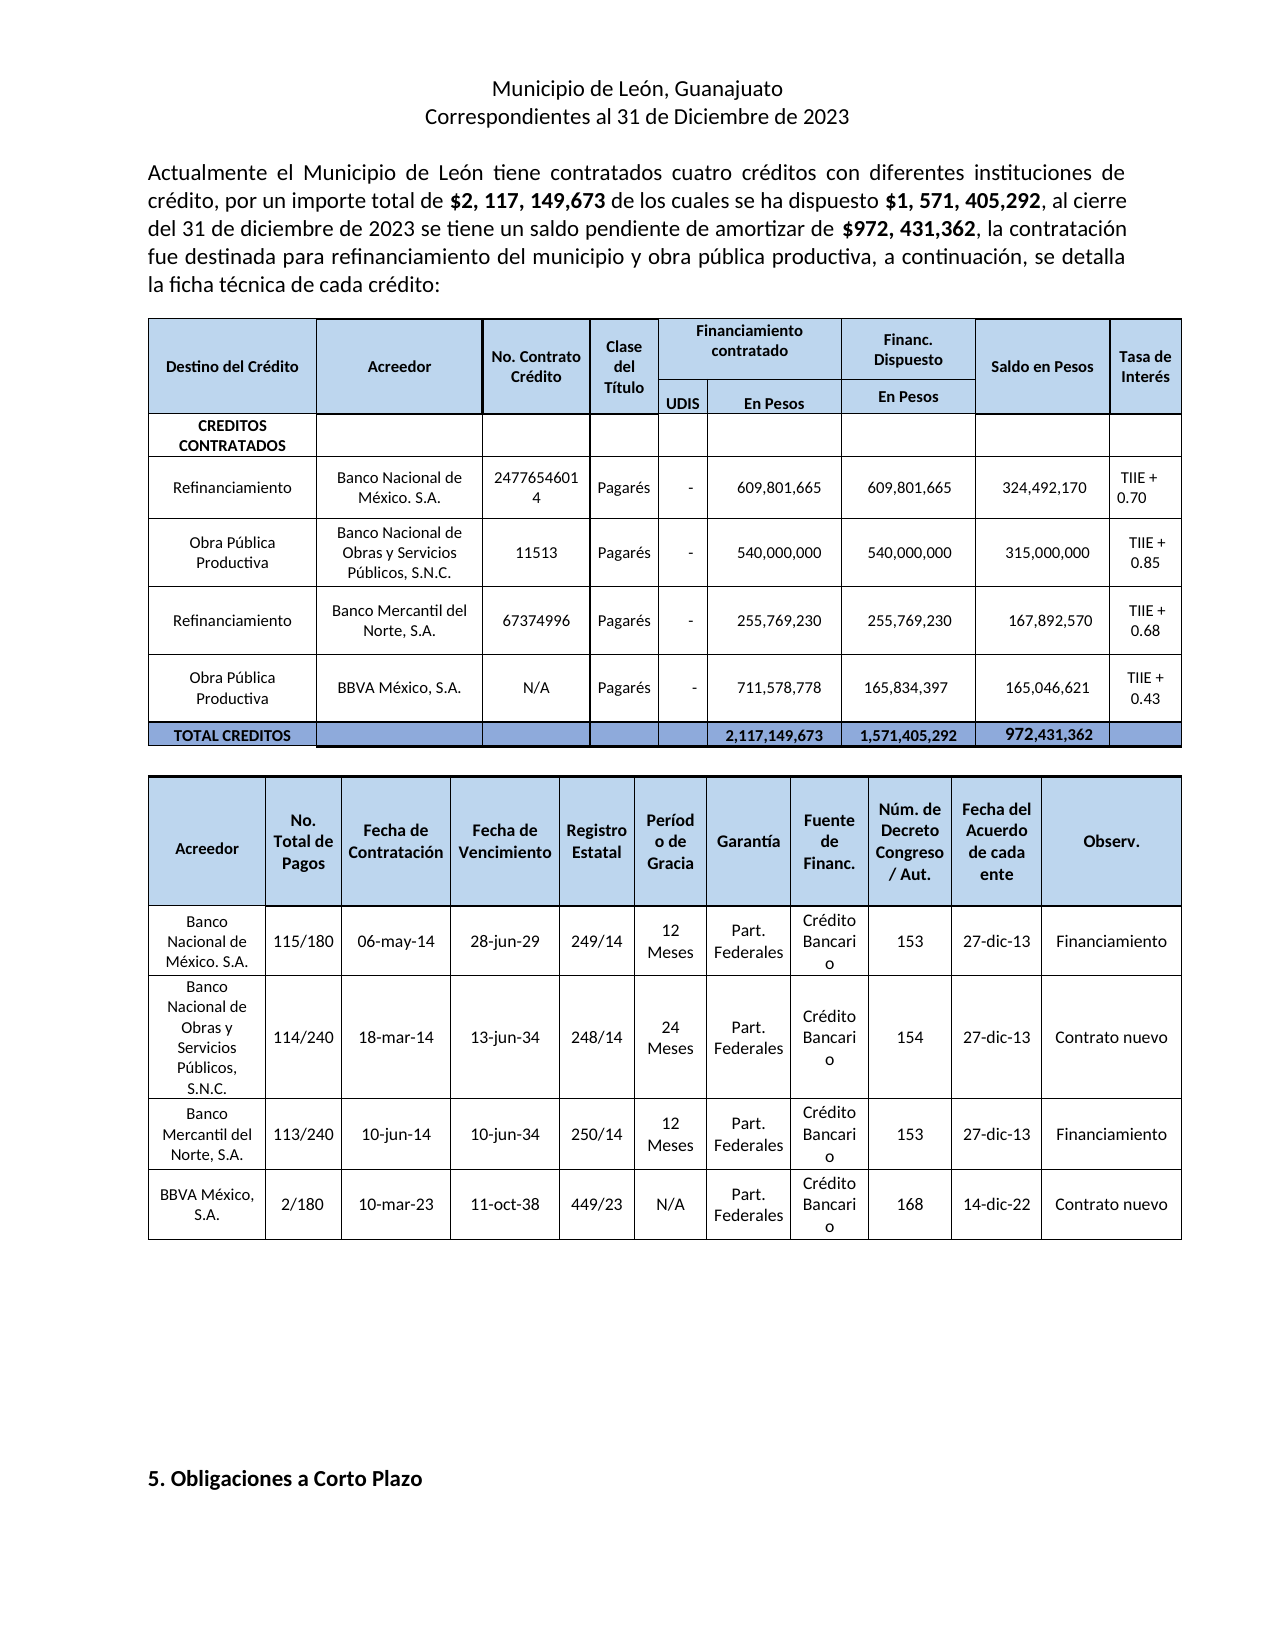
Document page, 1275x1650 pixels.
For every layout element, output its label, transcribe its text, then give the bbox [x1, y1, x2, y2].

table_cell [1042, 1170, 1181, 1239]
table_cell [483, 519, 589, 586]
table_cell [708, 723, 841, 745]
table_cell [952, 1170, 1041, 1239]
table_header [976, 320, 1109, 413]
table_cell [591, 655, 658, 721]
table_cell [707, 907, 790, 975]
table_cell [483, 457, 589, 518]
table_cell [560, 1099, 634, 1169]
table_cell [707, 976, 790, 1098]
text 5. Obligaciones a Corto Plazo [148, 1464, 1127, 1492]
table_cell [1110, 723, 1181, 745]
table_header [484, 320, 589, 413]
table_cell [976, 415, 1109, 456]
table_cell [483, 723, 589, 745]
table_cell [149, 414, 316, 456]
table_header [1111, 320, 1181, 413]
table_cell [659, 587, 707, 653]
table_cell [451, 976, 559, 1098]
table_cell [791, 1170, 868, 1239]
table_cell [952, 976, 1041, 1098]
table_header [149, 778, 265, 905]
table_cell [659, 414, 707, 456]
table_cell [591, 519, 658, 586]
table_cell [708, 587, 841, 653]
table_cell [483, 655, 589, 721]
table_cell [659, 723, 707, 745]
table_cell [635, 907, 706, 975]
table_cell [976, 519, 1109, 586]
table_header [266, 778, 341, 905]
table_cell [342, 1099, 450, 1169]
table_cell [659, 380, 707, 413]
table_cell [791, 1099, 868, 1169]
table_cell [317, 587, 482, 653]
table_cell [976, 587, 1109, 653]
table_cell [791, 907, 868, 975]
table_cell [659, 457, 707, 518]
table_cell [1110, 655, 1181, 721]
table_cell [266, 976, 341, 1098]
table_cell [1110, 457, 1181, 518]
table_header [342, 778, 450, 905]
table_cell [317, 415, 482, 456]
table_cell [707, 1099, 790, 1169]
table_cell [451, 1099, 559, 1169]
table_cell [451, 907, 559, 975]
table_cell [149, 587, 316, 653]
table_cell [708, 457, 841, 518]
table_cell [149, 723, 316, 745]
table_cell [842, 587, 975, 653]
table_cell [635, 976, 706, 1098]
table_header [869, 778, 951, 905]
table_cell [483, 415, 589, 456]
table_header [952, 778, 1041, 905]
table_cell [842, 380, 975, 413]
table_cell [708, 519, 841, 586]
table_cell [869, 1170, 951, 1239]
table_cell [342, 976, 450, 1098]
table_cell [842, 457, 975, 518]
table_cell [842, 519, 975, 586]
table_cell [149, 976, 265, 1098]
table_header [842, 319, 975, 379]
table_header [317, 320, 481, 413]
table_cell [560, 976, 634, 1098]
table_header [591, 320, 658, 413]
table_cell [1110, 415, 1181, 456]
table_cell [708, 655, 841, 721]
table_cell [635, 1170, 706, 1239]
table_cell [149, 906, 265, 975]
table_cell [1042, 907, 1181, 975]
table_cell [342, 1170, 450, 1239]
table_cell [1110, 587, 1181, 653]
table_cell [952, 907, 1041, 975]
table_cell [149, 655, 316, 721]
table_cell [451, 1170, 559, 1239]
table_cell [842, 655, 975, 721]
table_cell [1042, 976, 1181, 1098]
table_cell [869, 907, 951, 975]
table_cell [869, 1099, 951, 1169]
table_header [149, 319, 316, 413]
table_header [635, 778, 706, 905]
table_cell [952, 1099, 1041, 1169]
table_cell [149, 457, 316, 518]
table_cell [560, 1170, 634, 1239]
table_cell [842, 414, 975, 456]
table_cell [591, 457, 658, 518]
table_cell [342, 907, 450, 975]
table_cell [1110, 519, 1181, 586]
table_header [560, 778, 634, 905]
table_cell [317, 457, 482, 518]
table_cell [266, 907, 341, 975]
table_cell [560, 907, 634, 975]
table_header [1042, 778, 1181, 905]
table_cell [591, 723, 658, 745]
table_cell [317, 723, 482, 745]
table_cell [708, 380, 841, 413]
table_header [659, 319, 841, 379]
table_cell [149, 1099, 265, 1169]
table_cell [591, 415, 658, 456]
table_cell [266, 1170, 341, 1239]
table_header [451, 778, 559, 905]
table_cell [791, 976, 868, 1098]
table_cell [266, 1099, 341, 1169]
text Actualmente el Municipio de León tiene contratados cuatro créditos con diferentes instituciones de crédito, por un importe total de $2, 117, 149,673 de los cuales se ha dispuesto $1, 571, 405,292, al cierre del 31 de diciembre de 2023 se tiene un saldo pendiente de amortizar de $972, 431,362, la contratación fue destinada para refinanciamiento del municipio y obra pública productiva, a continuación, se detalla la ficha técnica de cada crédito: [148, 158, 1127, 298]
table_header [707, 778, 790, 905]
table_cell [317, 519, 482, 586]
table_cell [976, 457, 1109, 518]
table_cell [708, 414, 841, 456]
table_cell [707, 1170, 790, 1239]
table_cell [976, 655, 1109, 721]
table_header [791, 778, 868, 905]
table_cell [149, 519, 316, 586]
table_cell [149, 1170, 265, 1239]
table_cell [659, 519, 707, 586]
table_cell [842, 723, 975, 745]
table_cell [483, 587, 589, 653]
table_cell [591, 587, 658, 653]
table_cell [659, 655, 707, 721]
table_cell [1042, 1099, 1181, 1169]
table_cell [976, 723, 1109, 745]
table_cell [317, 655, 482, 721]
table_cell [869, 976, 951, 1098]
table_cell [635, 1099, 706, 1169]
